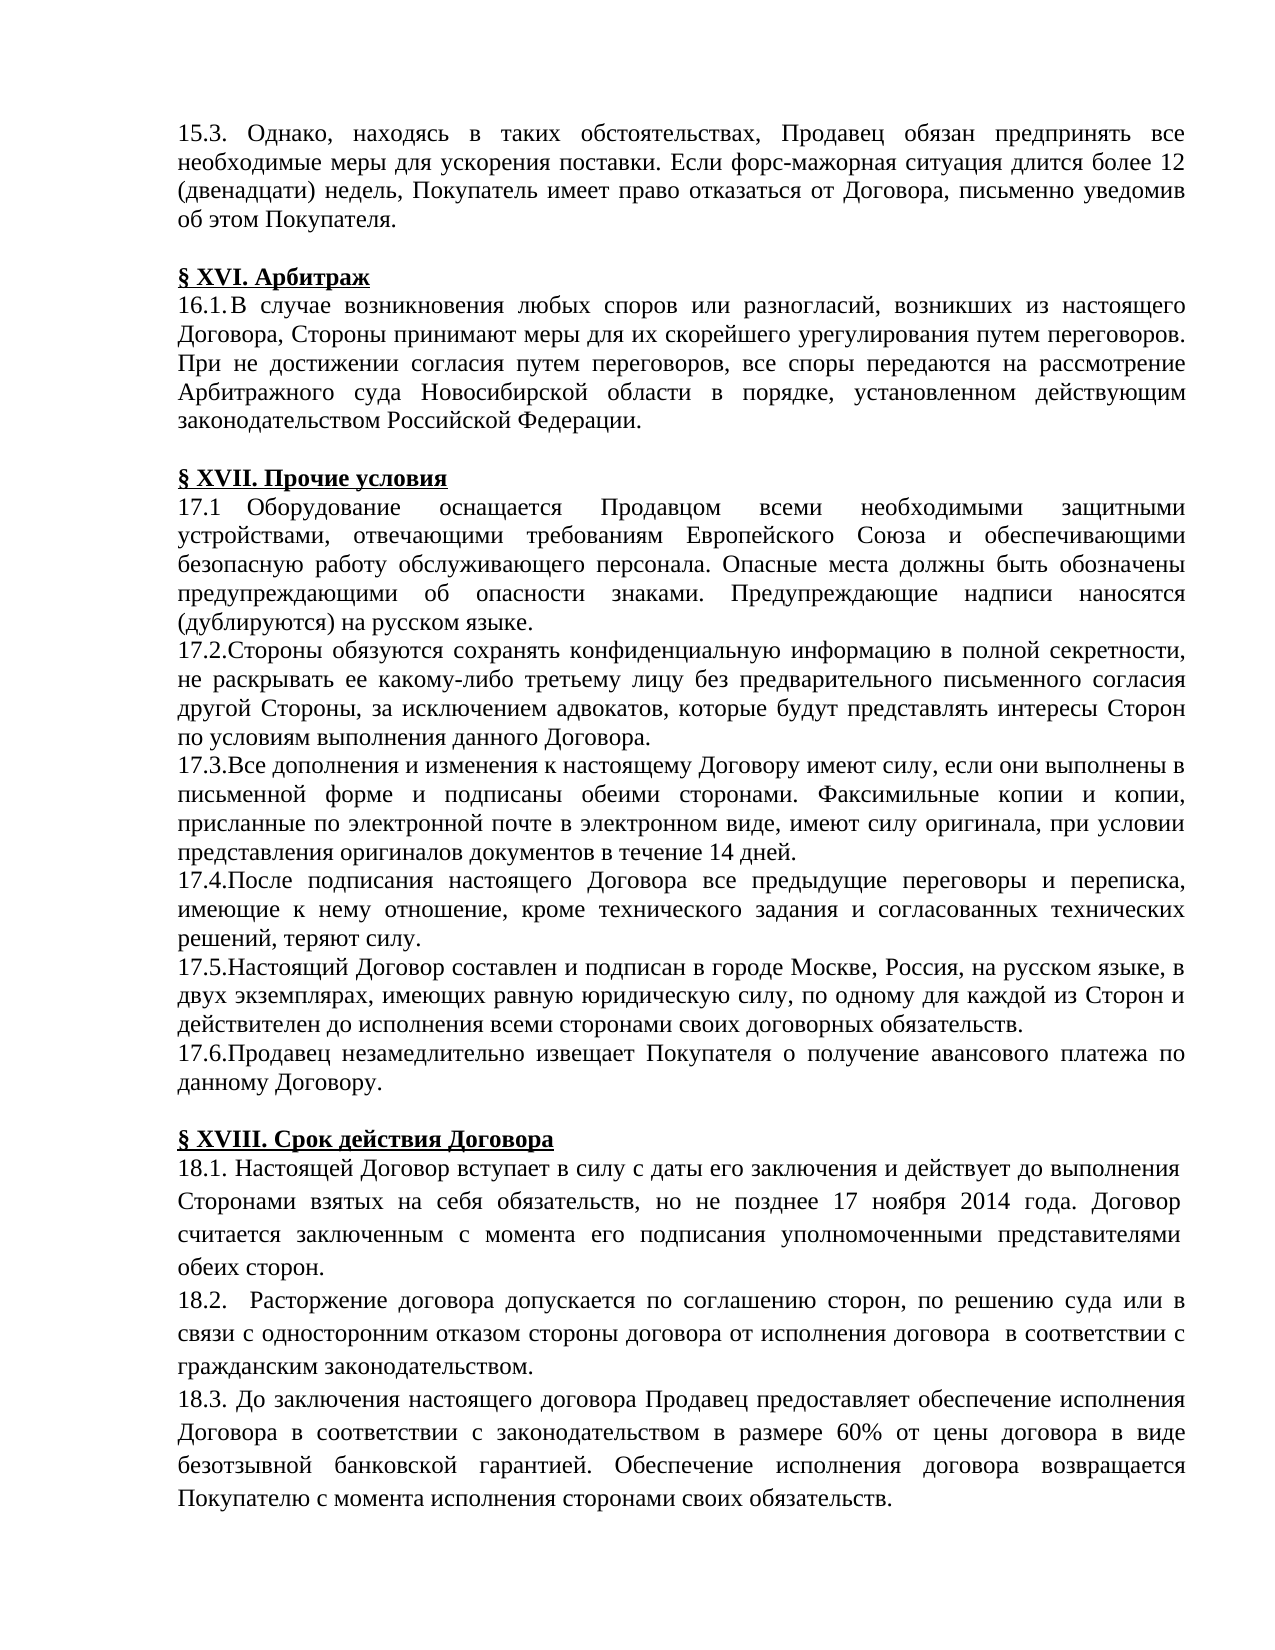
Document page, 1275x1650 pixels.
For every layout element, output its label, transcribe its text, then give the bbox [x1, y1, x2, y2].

text 15.3. Однако, находясь в таких обстоятельствах, Продавец обязан предпринять все необходимые меры для ускорения поставки. Если форс-мажорная ситуация длится более 12 (двенадцати) недель, Покупатель имеет право отказаться от Договора, письменно уведомив об этом Покупателя. [177, 118, 1186, 233]
list 18.2. Расторжение договора допускается по соглашению сторон, по решению суда или в связи с односторонним отказом стороны договора от исполнения договора в соответствии с гражданским законодательством. [177, 1285, 1186, 1380]
text § XVII. Прочие условия [177, 463, 1186, 492]
text 17.4.После подписания настоящего Договора все предыдущие переговоры и переписка, имеющие к нему отношение, кроме технического задания и согласованных технических решений, теряют силу. [177, 866, 1186, 952]
text § XVIII. Срок действия Договора [177, 1124, 1186, 1153]
list 18.1. Настоящей Договор вступает в силу с даты его заключения и действует до выполнения Сторонами взятых на себя обязательств, но не позднее 17 ноября 2014 года. Договор считается заключенным с момента его подписания уполномоченными представителями обеих сторон. [177, 1153, 1181, 1281]
list 18.3. До заключения настоящего договора Продавец предоставляет обеспечение исполнения Договора в соответствии с законодательством в размере 60% от цены договора в виде безотзывной банковской гарантией. Обеспечение исполнения договора возвращается Покупателю с момента исполнения сторонами своих обязательств. [177, 1384, 1186, 1512]
text 17.1 Оборудование оснащается Продавцом всеми необходимыми защитными устройствами, отвечающими требованиям Европейского Союза и обеспечивающими безопасную работу обслуживающего персонала. Опасные места должны быть обозначены предупреждающими об опасности знаками. Предупреждающие надписи наносятся (дублируются) на русском языке. [177, 492, 1186, 636]
text 17.5.Настоящий Договор составлен и подписан в городе Москве, Россия, на русском языке, в двух экземплярах, имеющих равную юридическую силу, по одному для каждой из Сторон и действителен до исполнения всеми сторонами своих договорных обязательств. [177, 952, 1186, 1038]
text 17.3.Все дополнения и изменения к настоящему Договору имеют силу, если они выполнены в письменной форме и подписаны обеими сторонами. Факсимильные копии и копии, присланные по электронной почте в электронном виде, имеют силу оригинала, при условии представления оригиналов документов в течение 14 дней. [177, 751, 1186, 866]
text § XVI. Арбитраж [177, 262, 1186, 291]
text 16.1. В случае возникновения любых споров или разногласий, возникших из настоящего Договора, Стороны принимают меры для их скорейшего урегулирования путем переговоров. При не достижении согласия путем переговоров, все споры передаются на рассмотрение Арбитражного суда Новосибирской области в порядке, установленном действующим законодательством Российской Федерации. [177, 291, 1186, 434]
text 17.6.Продавец незамедлительно извещает Покупателя о получение авансового платежа по данному Договору. [177, 1038, 1186, 1096]
text 17.2.Стороны обязуются сохранять конфиденциальную информацию в полной секретности, не раскрывать ее какому-либо третьему лицу без предварительного письменного согласия другой Стороны, за исключением адвокатов, которые будут представлять интересы Сторон по условиям выполнения данного Договора. [177, 636, 1186, 751]
